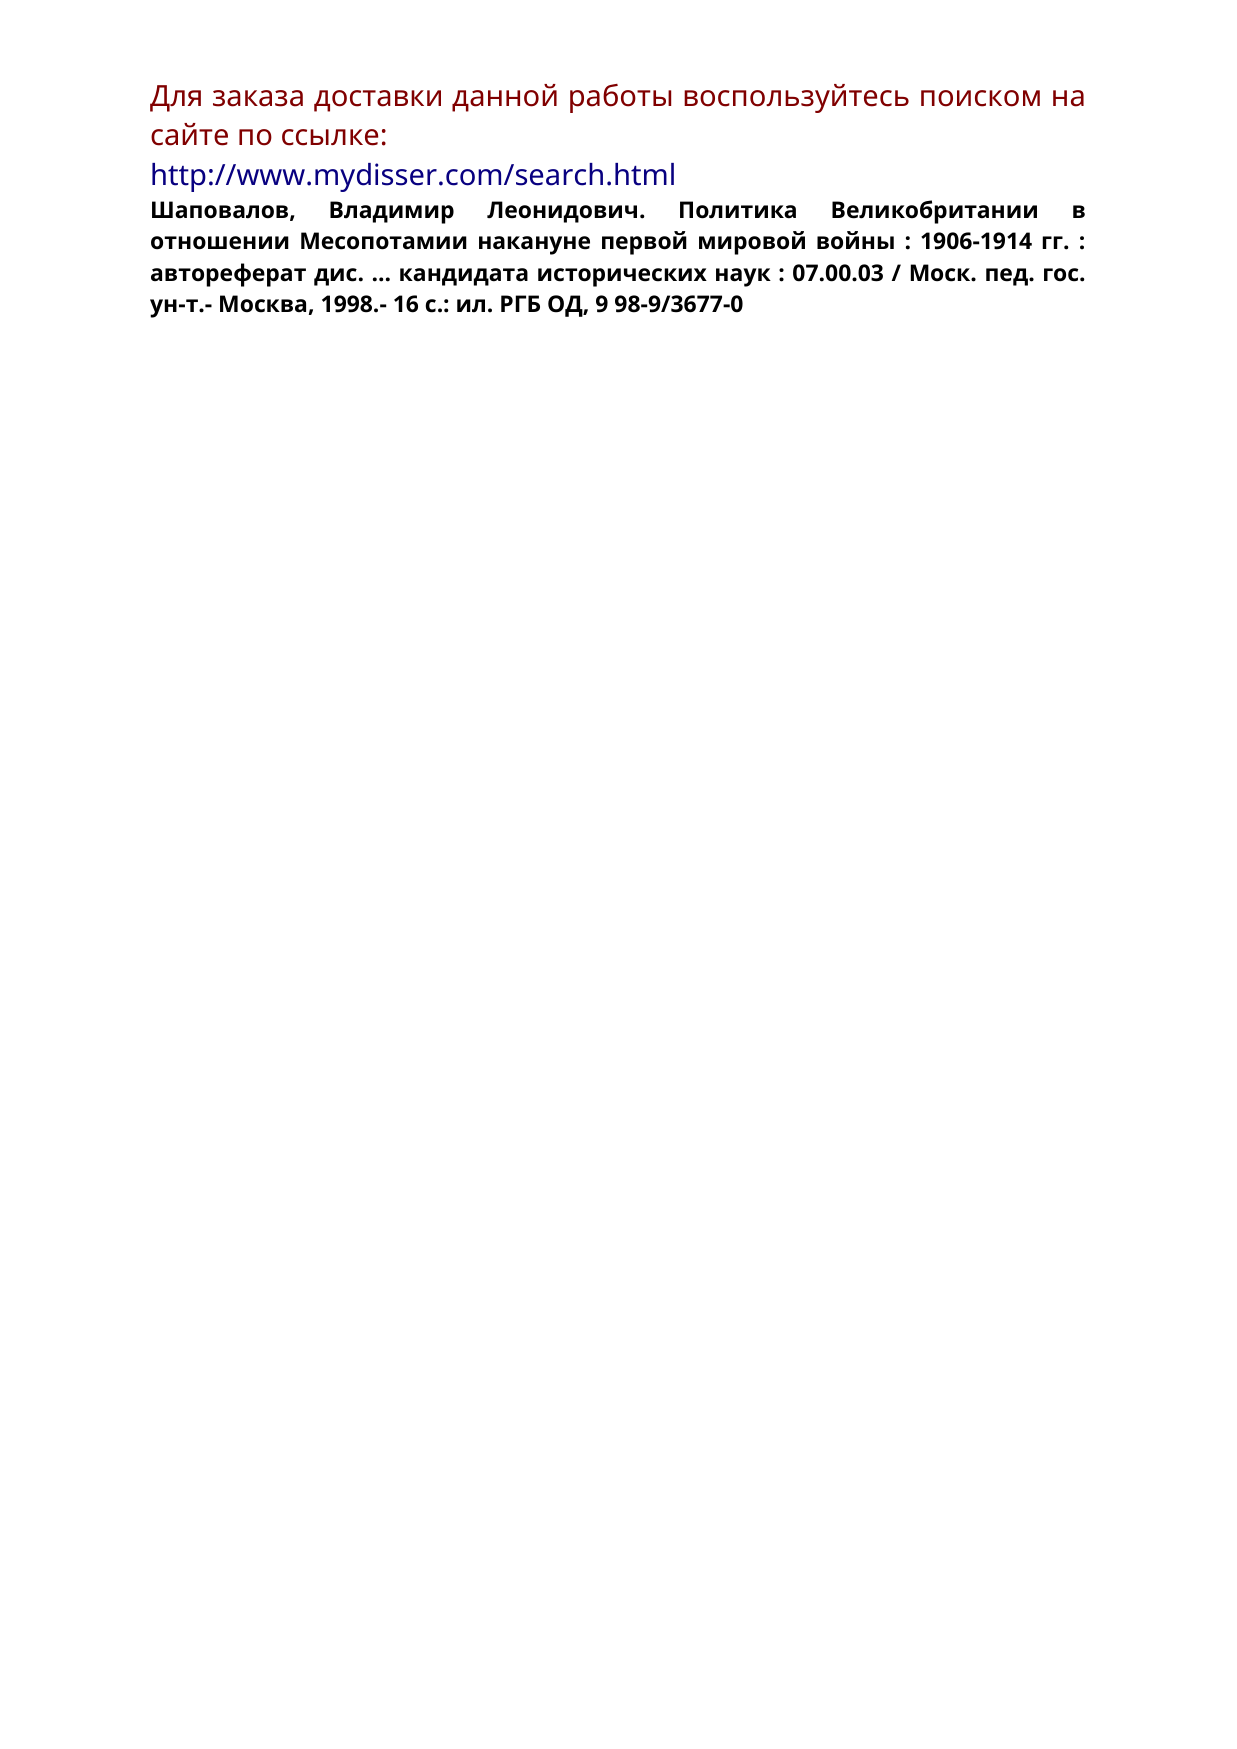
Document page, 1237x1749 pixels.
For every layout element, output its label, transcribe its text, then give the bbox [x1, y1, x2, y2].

text Шаповалов, Владимир Леонидович. Политика Великобритании в отношении Месопотамии накануне первой мировой войны : 1906-1914 гг. : автореферат дис. ... кандидата исторических наук : 07.00.03 / Моск. пед. гос. ун-т.- Москва, 1998.- 16 с.: ил. РГБ ОД, 9 98-9/3677-0 [150, 194, 1086, 319]
